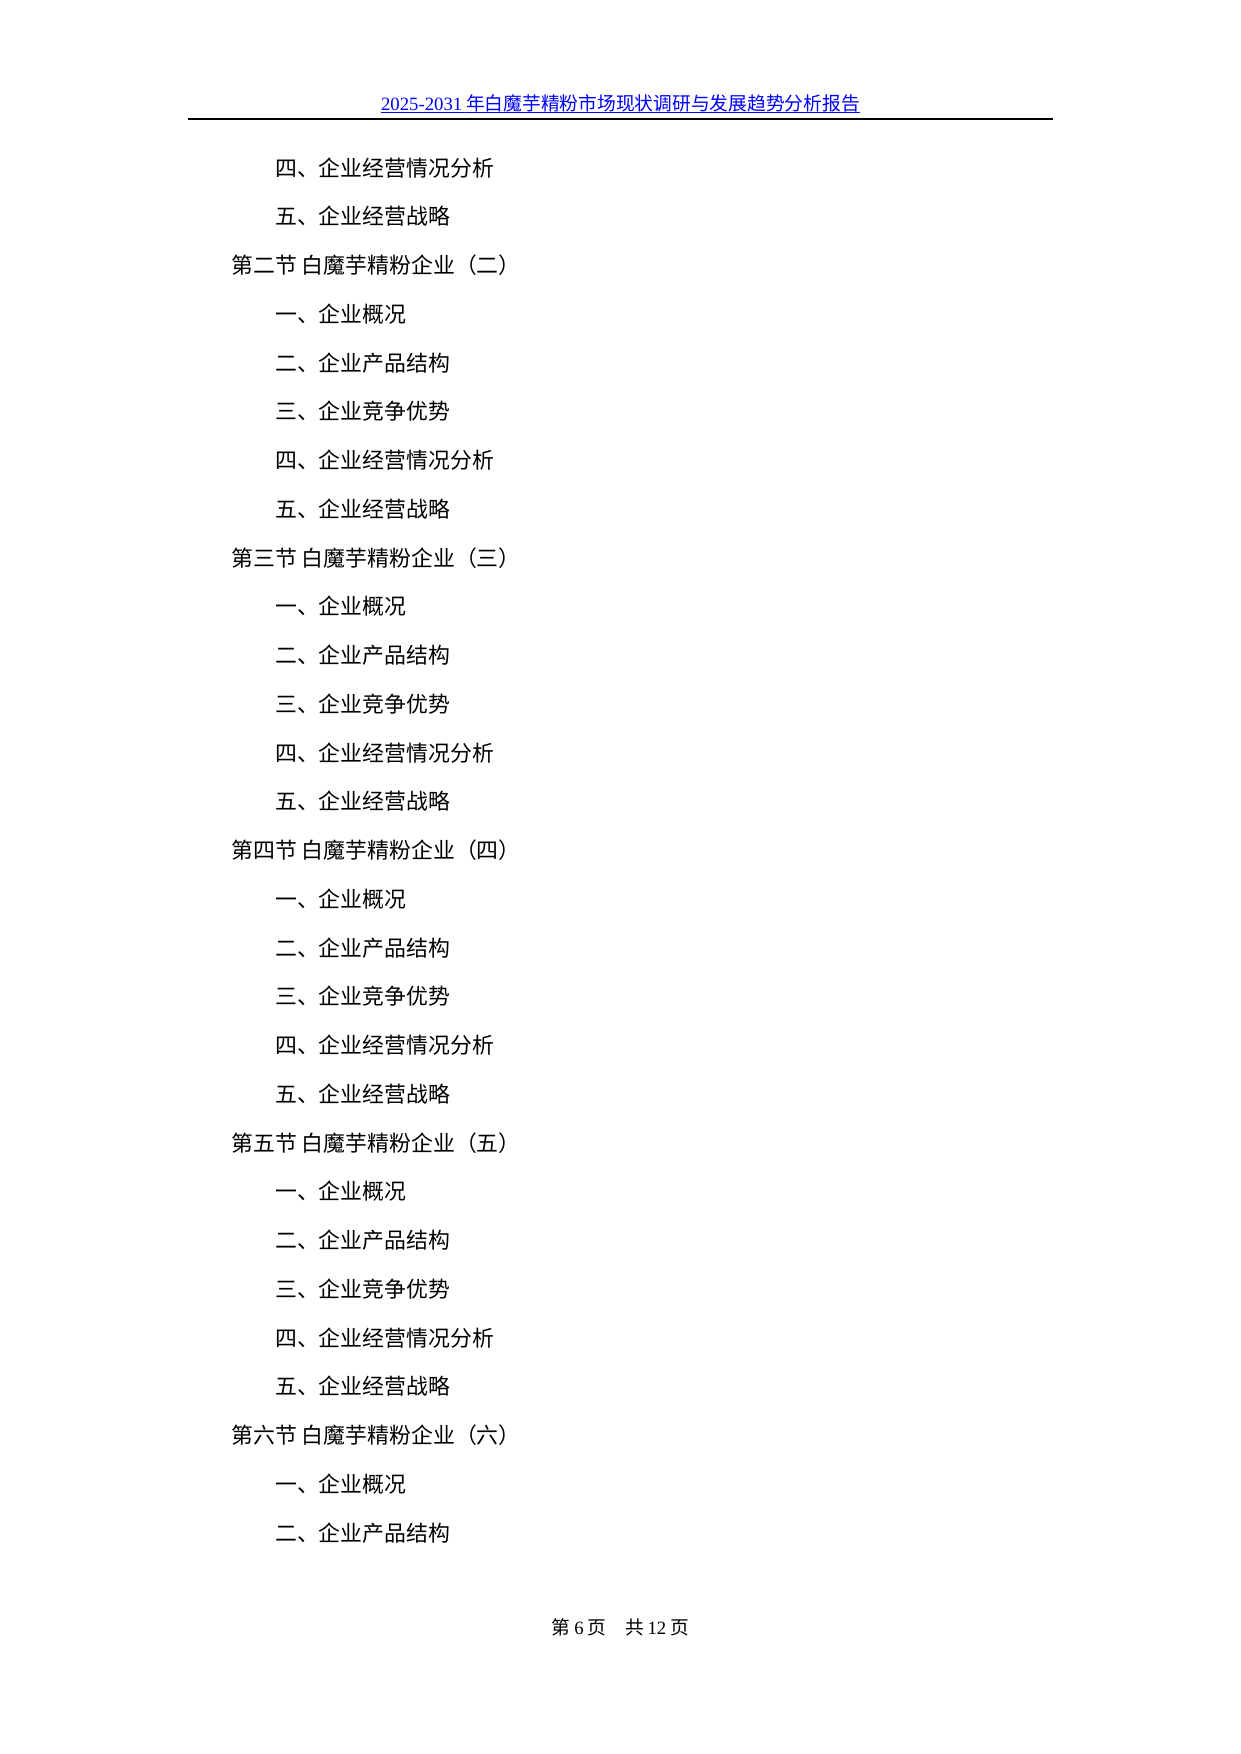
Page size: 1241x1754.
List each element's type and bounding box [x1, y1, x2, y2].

text [187, 150, 1053, 1548]
